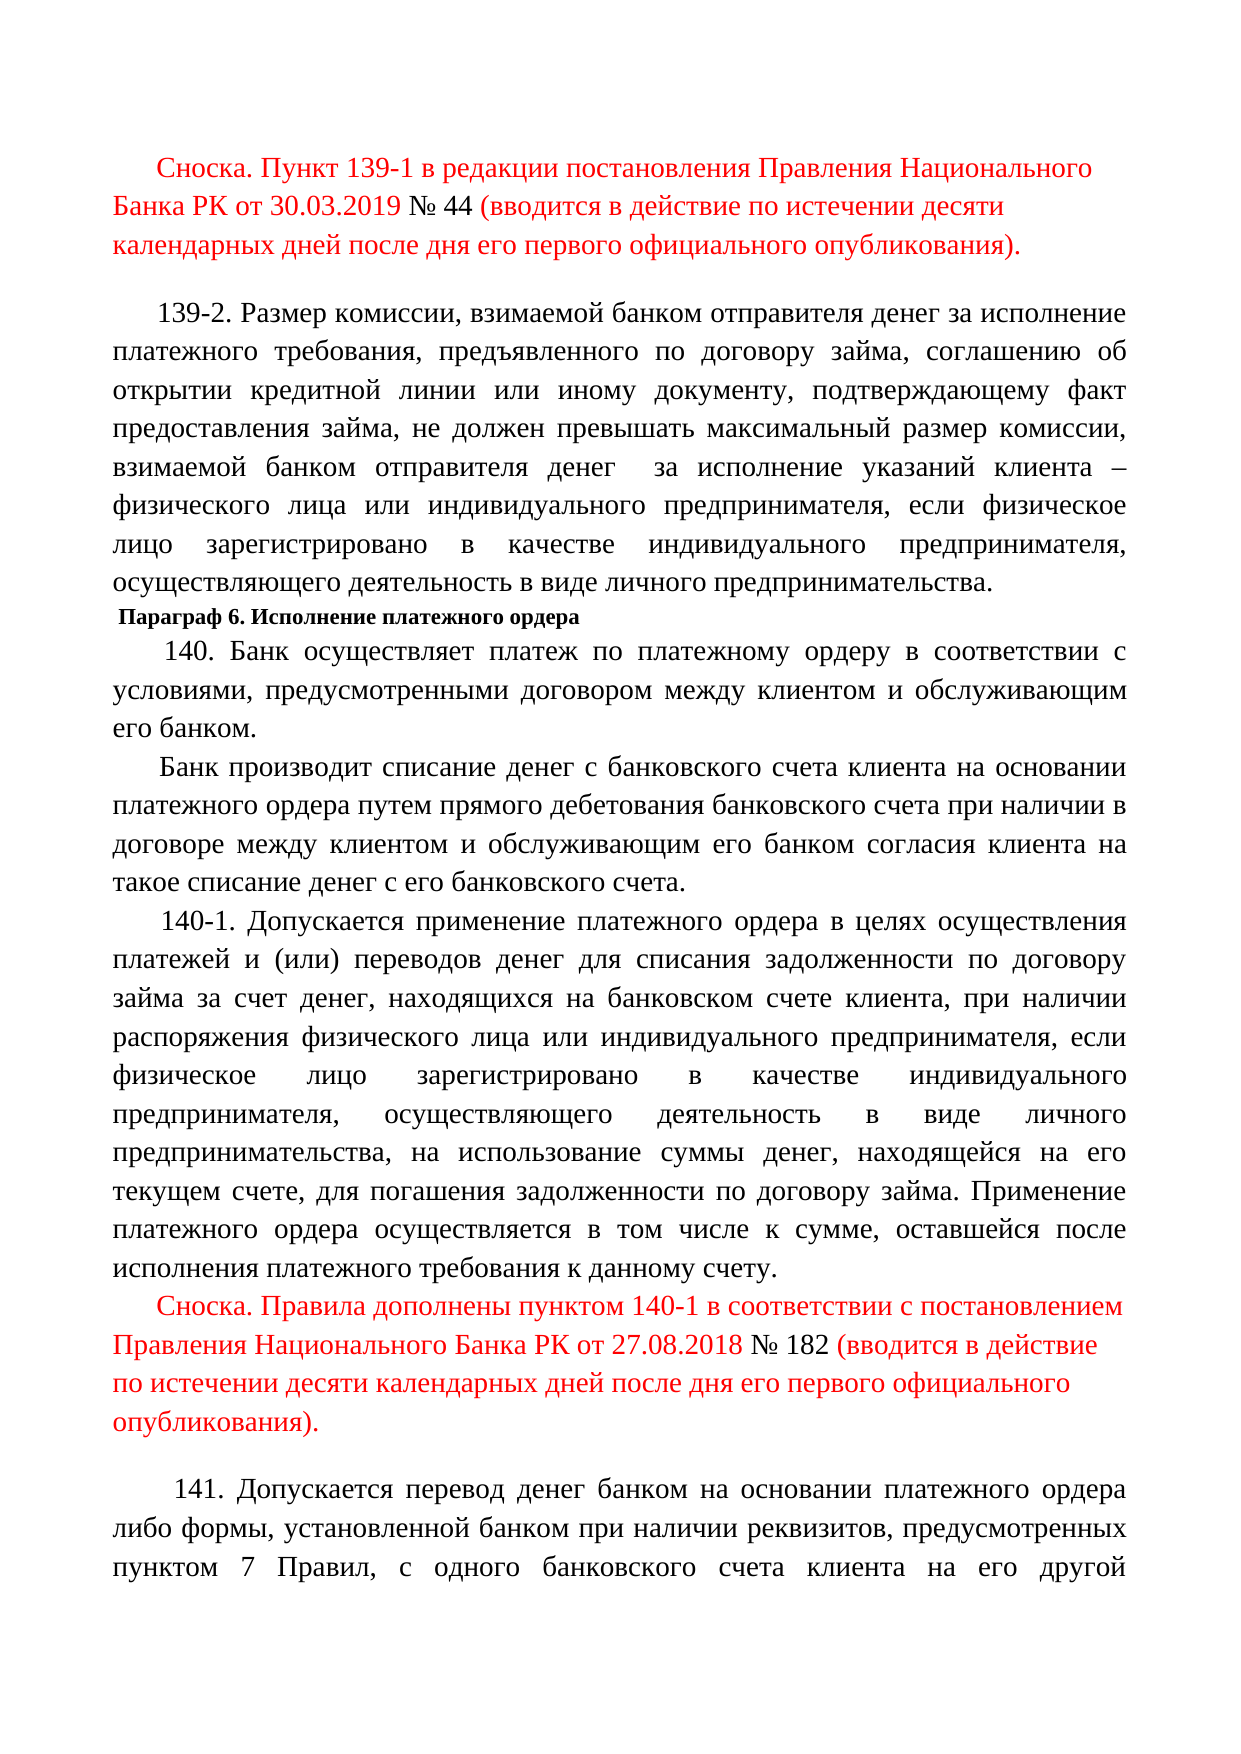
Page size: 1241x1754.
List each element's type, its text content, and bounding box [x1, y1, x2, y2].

text 140-1. Допускается применение платежного ордера в целях осуществления платежей и (или) переводов денег для списания задолженности по договору займа за счет денег, находящихся на банковском счете клиента, при наличии распоряжения физического лица или индивидуального предпринимателя, если физическое лицо зарегистрировано в качестве индивидуального предпринимателя, осуществляющего деятельность в виде личного предпринимательства, на использование суммы денег, находящейся на его текущем счете, для погашения задолженности по договору займа. Применение платежного ордера осуществляется в том числе к сумме, оставшейся после исполнения платежного требования к данному счету. [112, 903, 1128, 1283]
text Параграф 6. Исполнение платежного ордера [112, 603, 1128, 629]
text Сноска. Правила дополнены пунктом 140-1 в соответствии с постановлением Правления Национального Банка РК от 27.08.2018 № 182 (вводится в действие по истечении десяти календарных дней после дня его первого официального опубликования). [112, 1288, 1128, 1468]
text Сноска. Пункт 139-1 в редакции постановления Правления Национального Банка РК от 30.03.2019 № 44 (вводится в действие по истечении десяти календарных дней после дня его первого официального опубликования). [112, 150, 1128, 291]
text Банк производит списание денег с банковского счета клиента на основании платежного ордера путем прямого дебетования банковского счета при наличии в договоре между клиентом и обслуживающим его банком согласия клиента на такое списание денег с его банковского счета. [112, 749, 1128, 898]
text 140. Банк осуществляет платеж по платежному ордеру в соответствии с условиями, предусмотренными договором между клиентом и обслуживающим его банком. [112, 633, 1128, 744]
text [112, 1472, 1128, 1582]
text 139-2. Размер комиссии, взимаемой банком отправителя денег за исполнение платежного требования, предъявленного по договору займа, соглашению об открытии кредитной линии или иному документу, подтверждающему факт предоставления займа, не должен превышать максимальный размер комиссии, взимаемой банком отправителя денег за исполнение указаний клиента – физического лица или индивидуального предпринимателя, если физическое лицо зарегистрировано в качестве индивидуального предпринимателя, осуществляющего деятельность в виде личного предпринимательства. [112, 295, 1128, 598]
